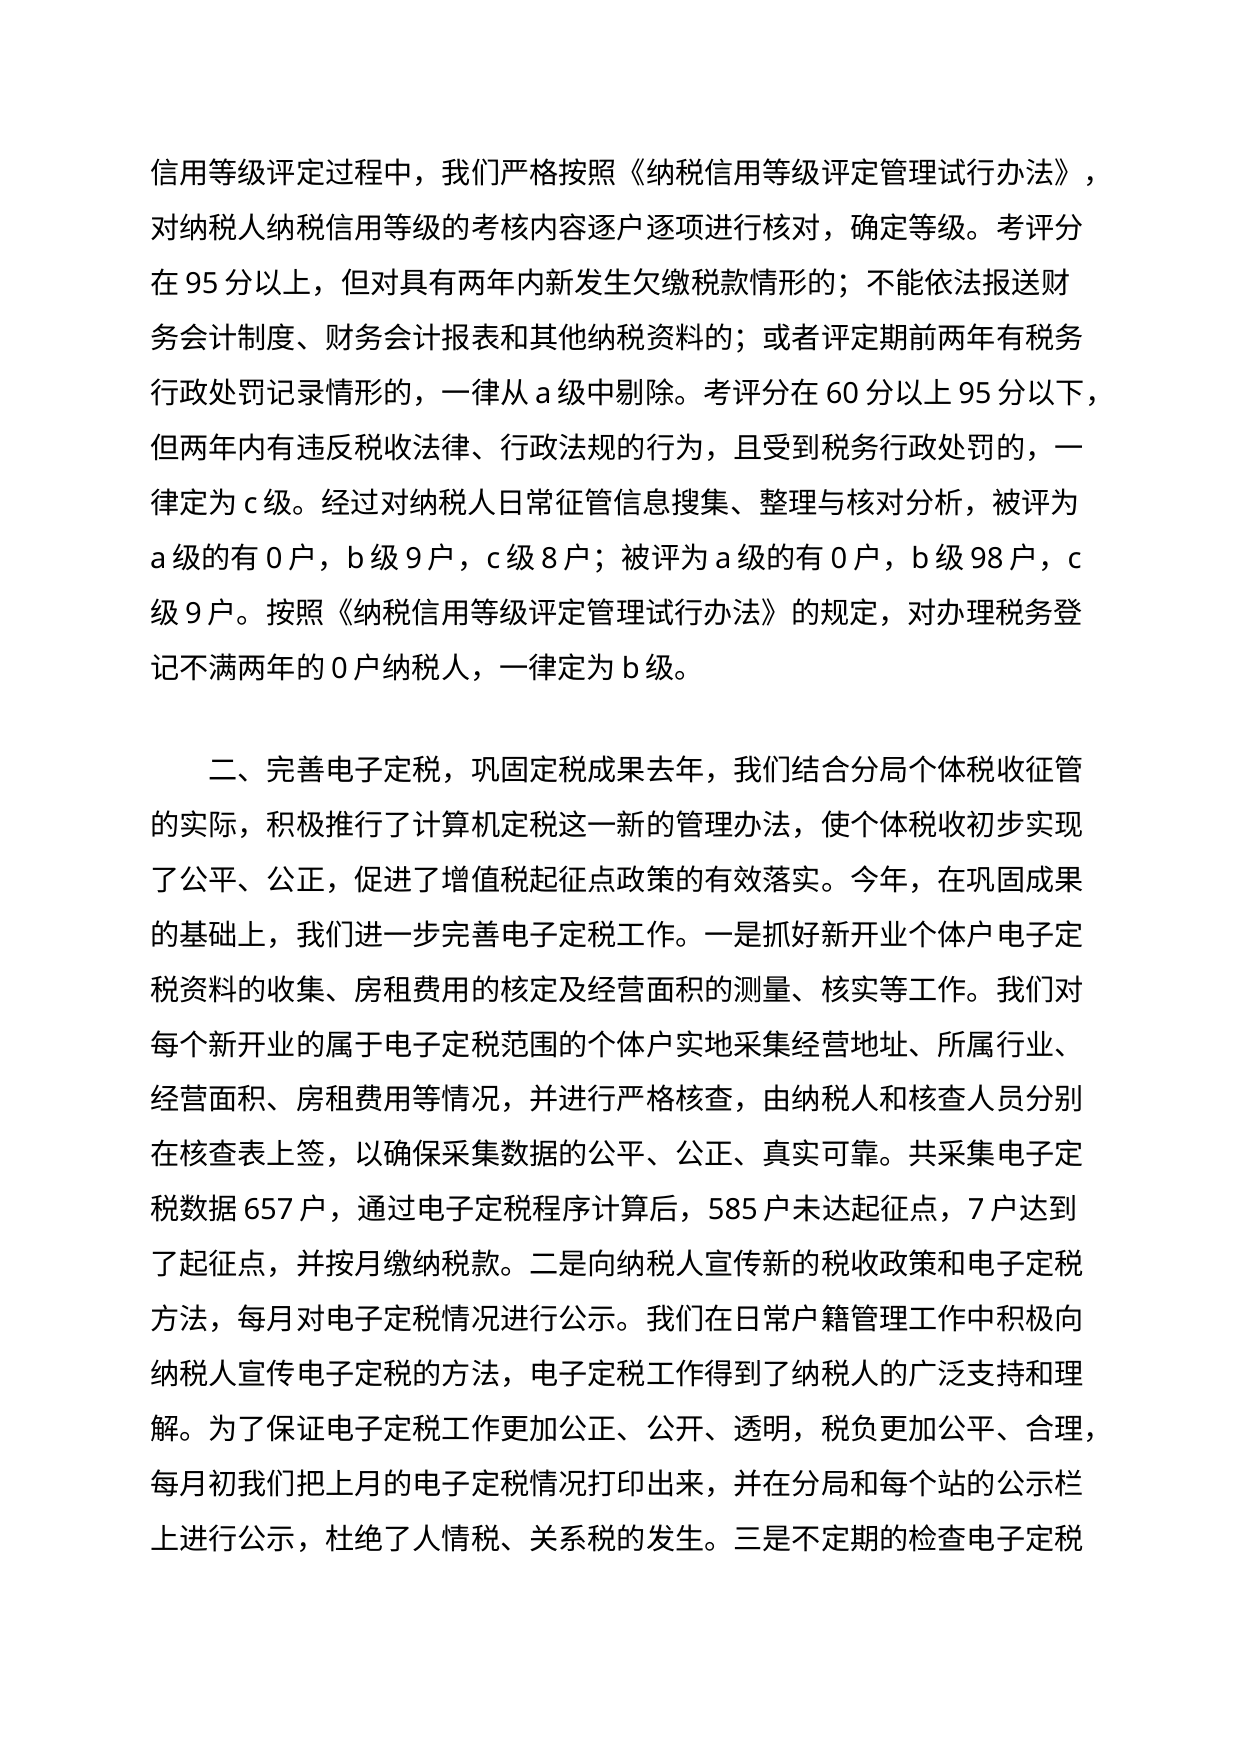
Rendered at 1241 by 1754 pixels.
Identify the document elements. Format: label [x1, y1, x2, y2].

text [150, 150, 1090, 687]
text [150, 747, 1090, 1557]
